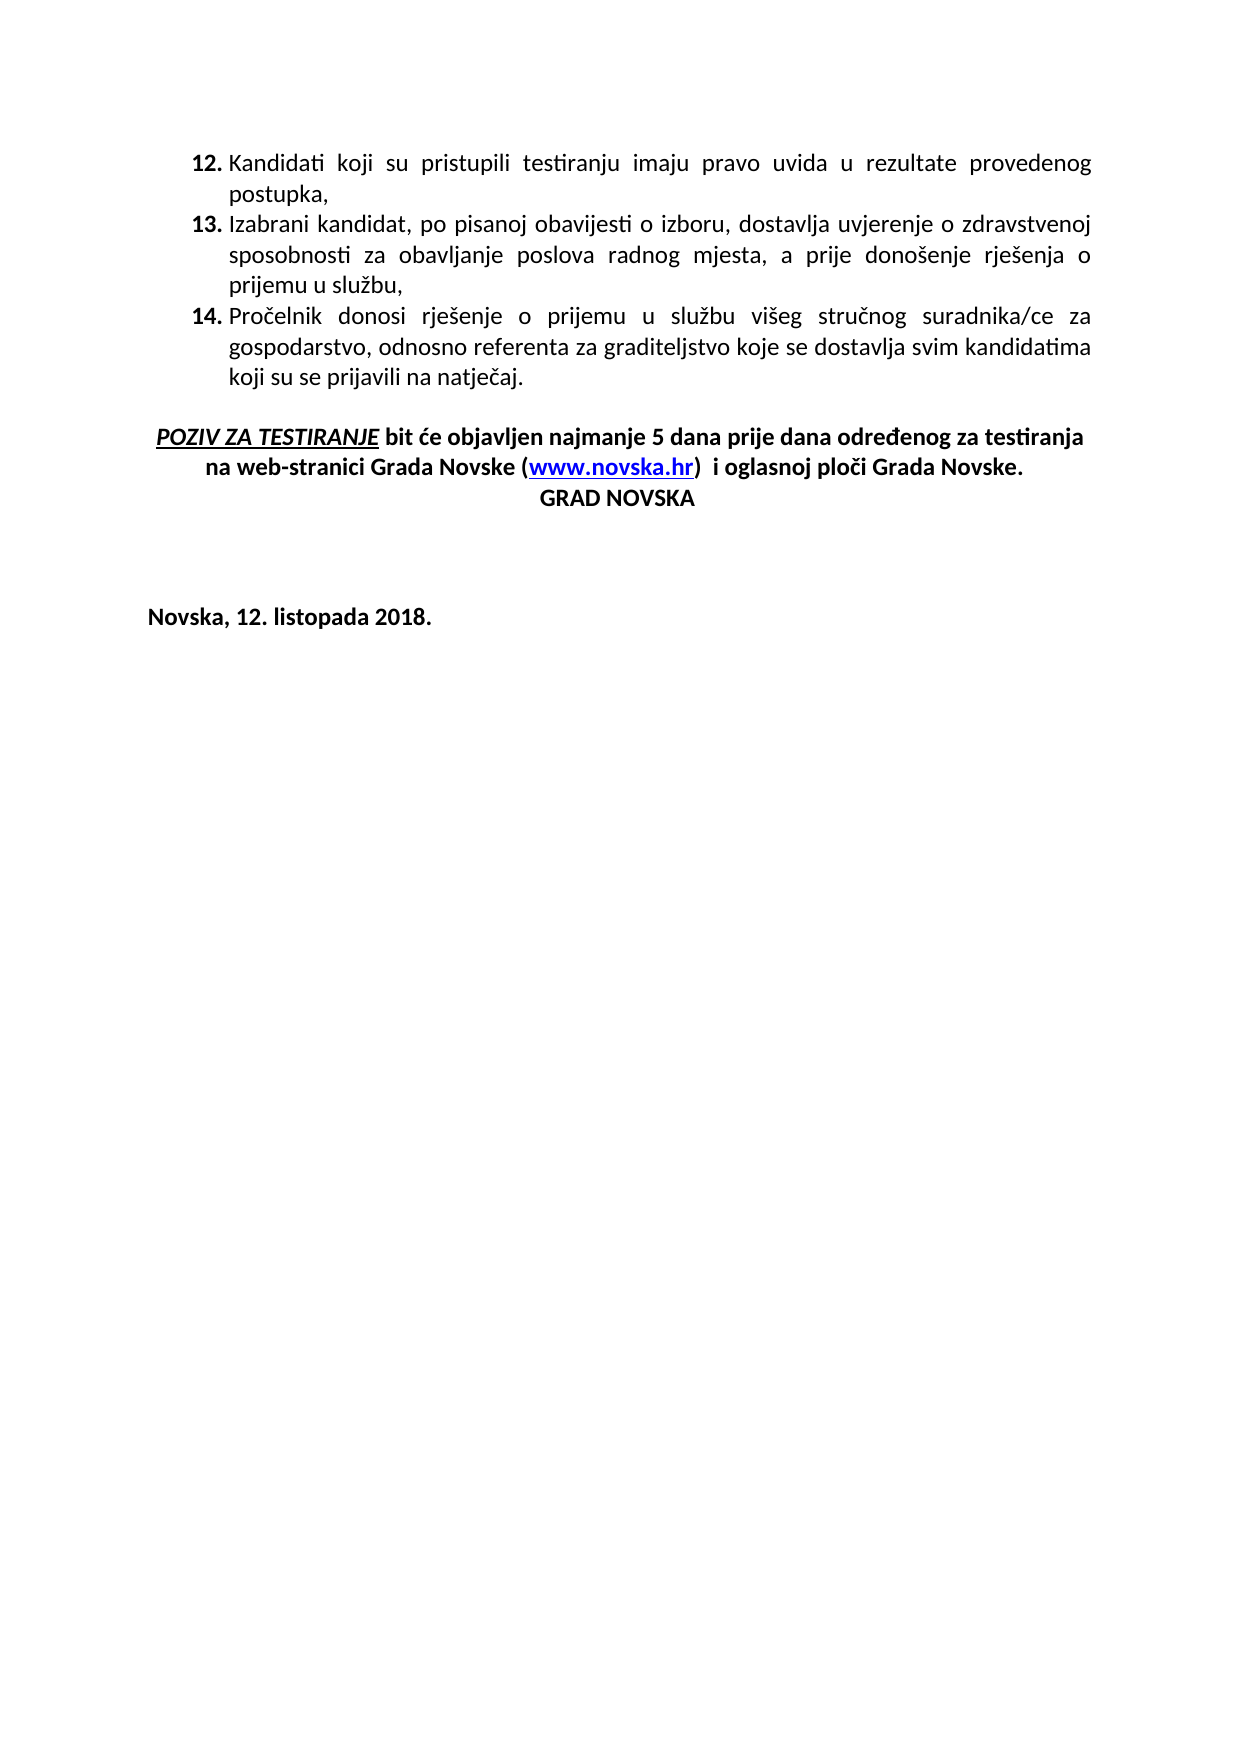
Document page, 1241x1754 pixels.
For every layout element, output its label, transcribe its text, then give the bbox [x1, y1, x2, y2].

text POZIV ZA TESTIRANJE bit će objavljen najmanje 5 dana prije dana određenog za testiranja na web-stranici Grada Novske (www.novska.hr) i oglasnoj ploči Grada Novske. GRAD NOVSKA [148, 421, 1093, 512]
text Novska, 12. listopada 2018. [148, 601, 1093, 632]
list Izabrani kandidat, po pisanoj obavijesti o izboru, dostavlja uvjerenje o zdravstvenoj sposobnosti za obavljanje poslova radnog mjesta, a prije donošenje rješenja o prijemu u službu, [191, 209, 1093, 300]
list Pročelnik donosi rješenje o prijemu u službu višeg stručnog suradnika/ce za gospodarstvo, odnosno referenta za graditeljstvo koje se dostavlja svim kandidatima koji su se prijavili na natječaj. [191, 300, 1093, 392]
list Kandidati koji su pristupili testiranju imaju pravo uvida u rezultate provedenog postupka, [191, 148, 1093, 209]
